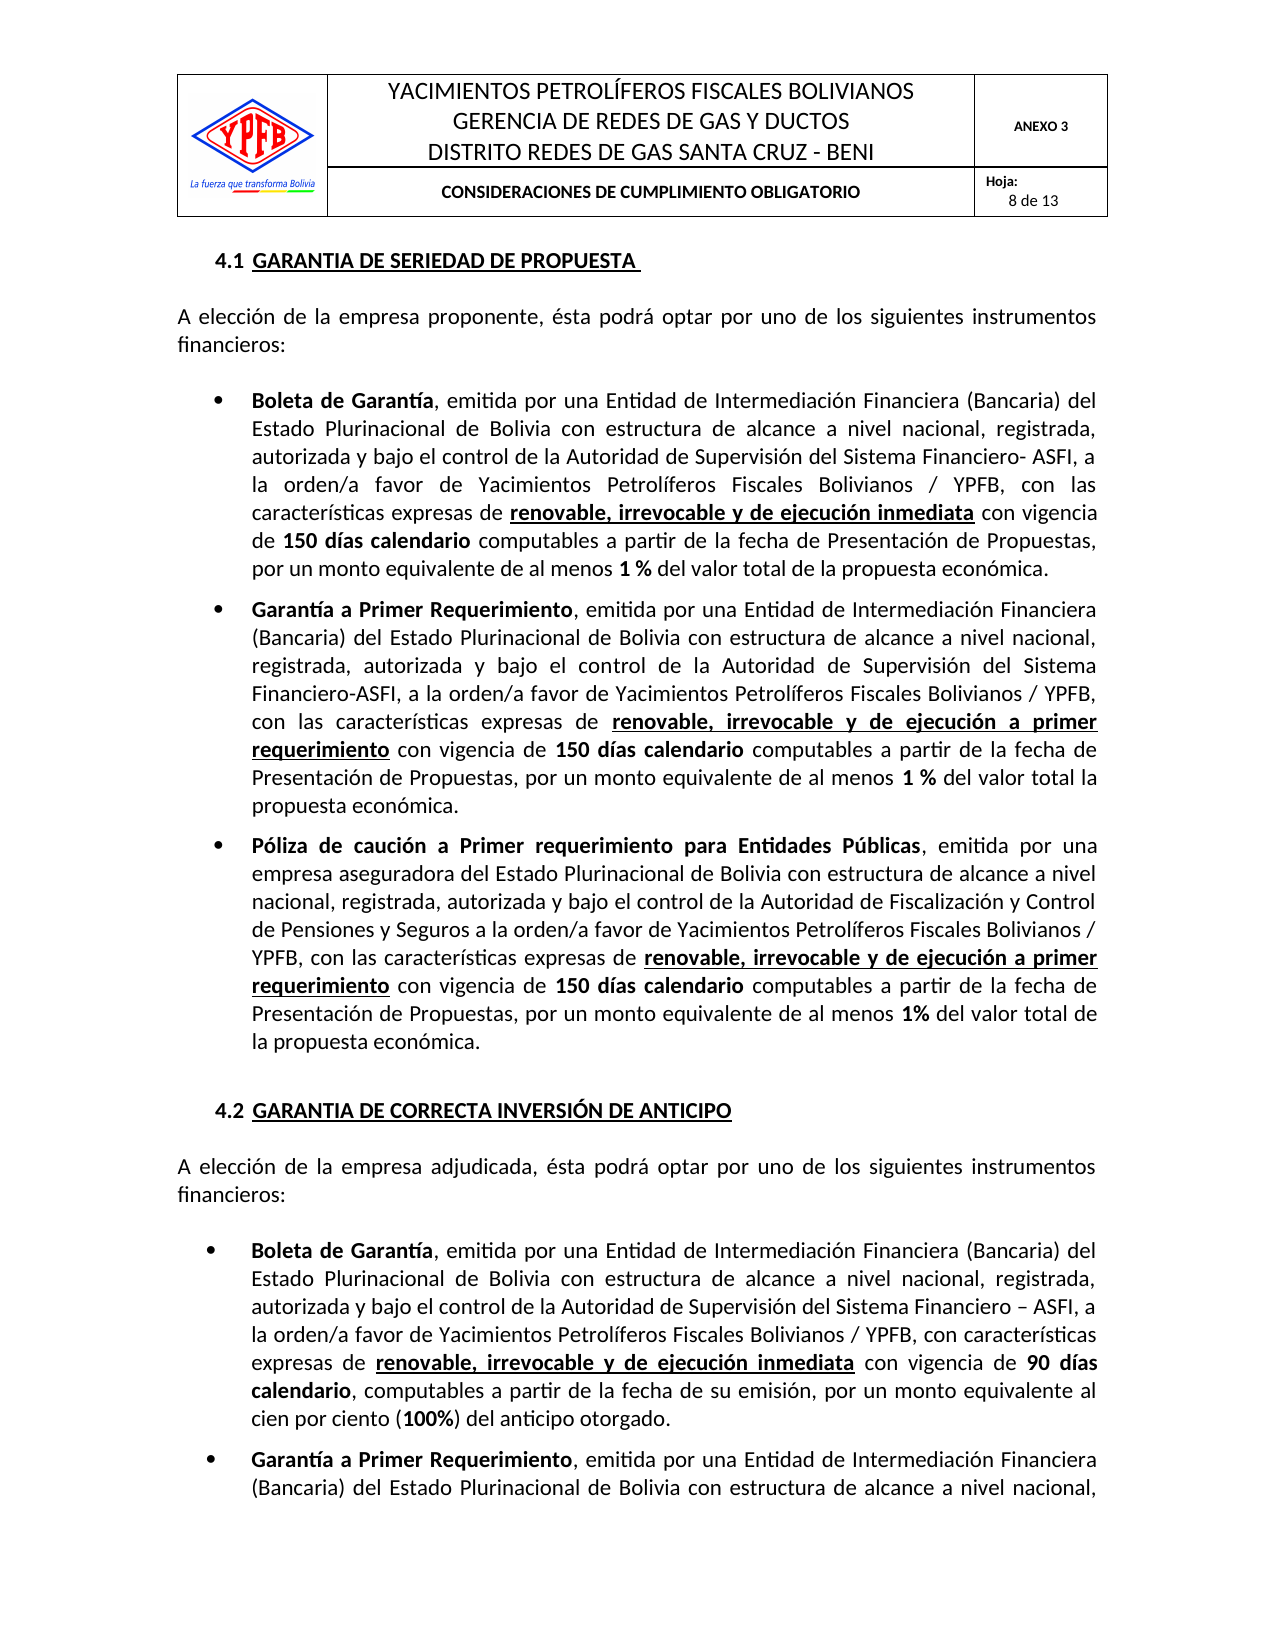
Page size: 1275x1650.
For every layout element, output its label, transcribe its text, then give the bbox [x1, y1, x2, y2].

text A elección de la empresa adjudicada, ésta podrá optar por uno de los siguientes instrumentos financieros: [177, 1152, 1098, 1208]
list Garantía a Primer Requerimiento, emitida por una Entidad de Intermediación Financiera (Bancaria) del Estado Plurinacional de Bolivia con estructura de alcance a nivel nacional, registrada, autorizada y bajo el control de la Autoridad de Supervisión del Sistema Financiero-ASFI, a la orden/a favor de Yacimientos Petrolíferos Fiscales Bolivianos / YPFB, con las características expresas de renovable, irrevocable y de ejecución a primer requerimiento con vigencia de 150 días calendario computables a partir de la fecha de Presentación de Propuestas, por un monto equivalente de al menos 1 % del valor total la propuesta económica. [214, 595, 1098, 819]
list Boleta de Garantía, emitida por una Entidad de Intermediación Financiera (Bancaria) del Estado Plurinacional de Bolivia con estructura de alcance a nivel nacional, registrada, autorizada y bajo el control de la Autoridad de Supervisión del Sistema Financiero – ASFI, a la orden/a favor de Yacimientos Petrolíferos Fiscales Bolivianos / YPFB, con características expresas de renovable, irrevocable y de ejecución inmediata con vigencia de 90 días calendario, computables a partir de la fecha de su emisión, por un monto equivalente al cien por ciento (100%) del anticipo otorgado. [207, 1236, 1098, 1432]
list GARANTIA DE CORRECTA INVERSIÓN DE ANTICIPO [215, 1096, 1098, 1124]
list Póliza de caución a Primer requerimiento para Entidades Públicas, emitida por una empresa aseguradora del Estado Plurinacional de Bolivia con estructura de alcance a nivel nacional, registrada, autorizada y bajo el control de la Autoridad de Fiscalización y Control de Pensiones y Seguros a la orden/a favor de Yacimientos Petrolíferos Fiscales Bolivianos / YPFB, con las características expresas de renovable, irrevocable y de ejecución a primer requerimiento con vigencia de 150 días calendario computables a partir de la fecha de Presentación de Propuestas, por un monto equivalente de al menos 1% del valor total de la propuesta económica. [214, 831, 1098, 1056]
list GARANTIA DE SERIEDAD DE PROPUESTA [215, 246, 1098, 274]
text A elección de la empresa proponente, ésta podrá optar por uno de los siguientes instrumentos financieros: [177, 302, 1098, 358]
picture [188, 93, 316, 198]
list Boleta de Garantía, emitida por una Entidad de Intermediación Financiera (Bancaria) del Estado Plurinacional de Bolivia con estructura de alcance a nivel nacional, registrada, autorizada y bajo el control de la Autoridad de Supervisión del Sistema Financiero- ASFI, a la orden/a favor de Yacimientos Petrolíferos Fiscales Bolivianos / YPFB, con las características expresas de renovable, irrevocable y de ejecución inmediata con vigencia de 150 días calendario computables a partir de la fecha de Presentación de Propuestas, por un monto equivalente de al menos 1 % del valor total de la propuesta económica. [214, 386, 1098, 582]
